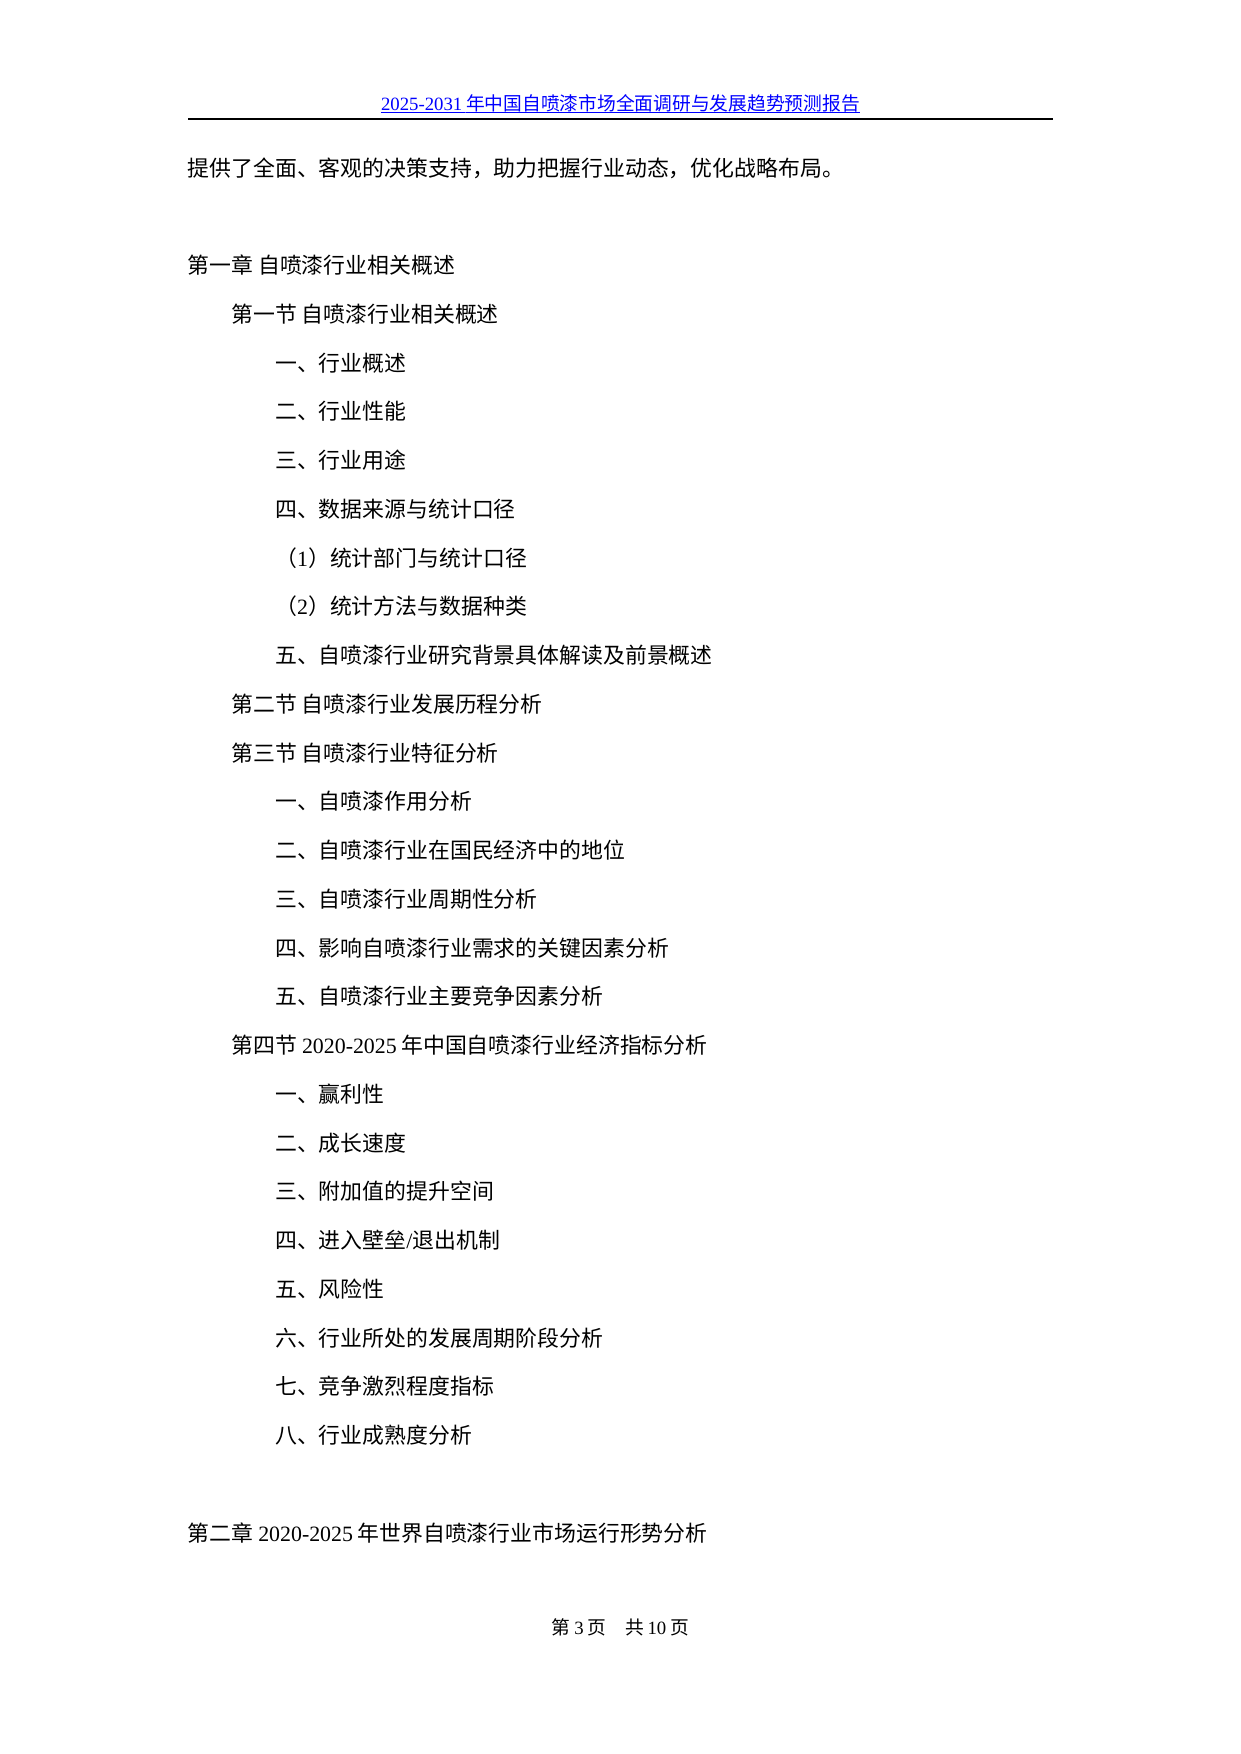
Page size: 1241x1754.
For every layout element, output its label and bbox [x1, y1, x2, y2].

text [187, 150, 1053, 1548]
